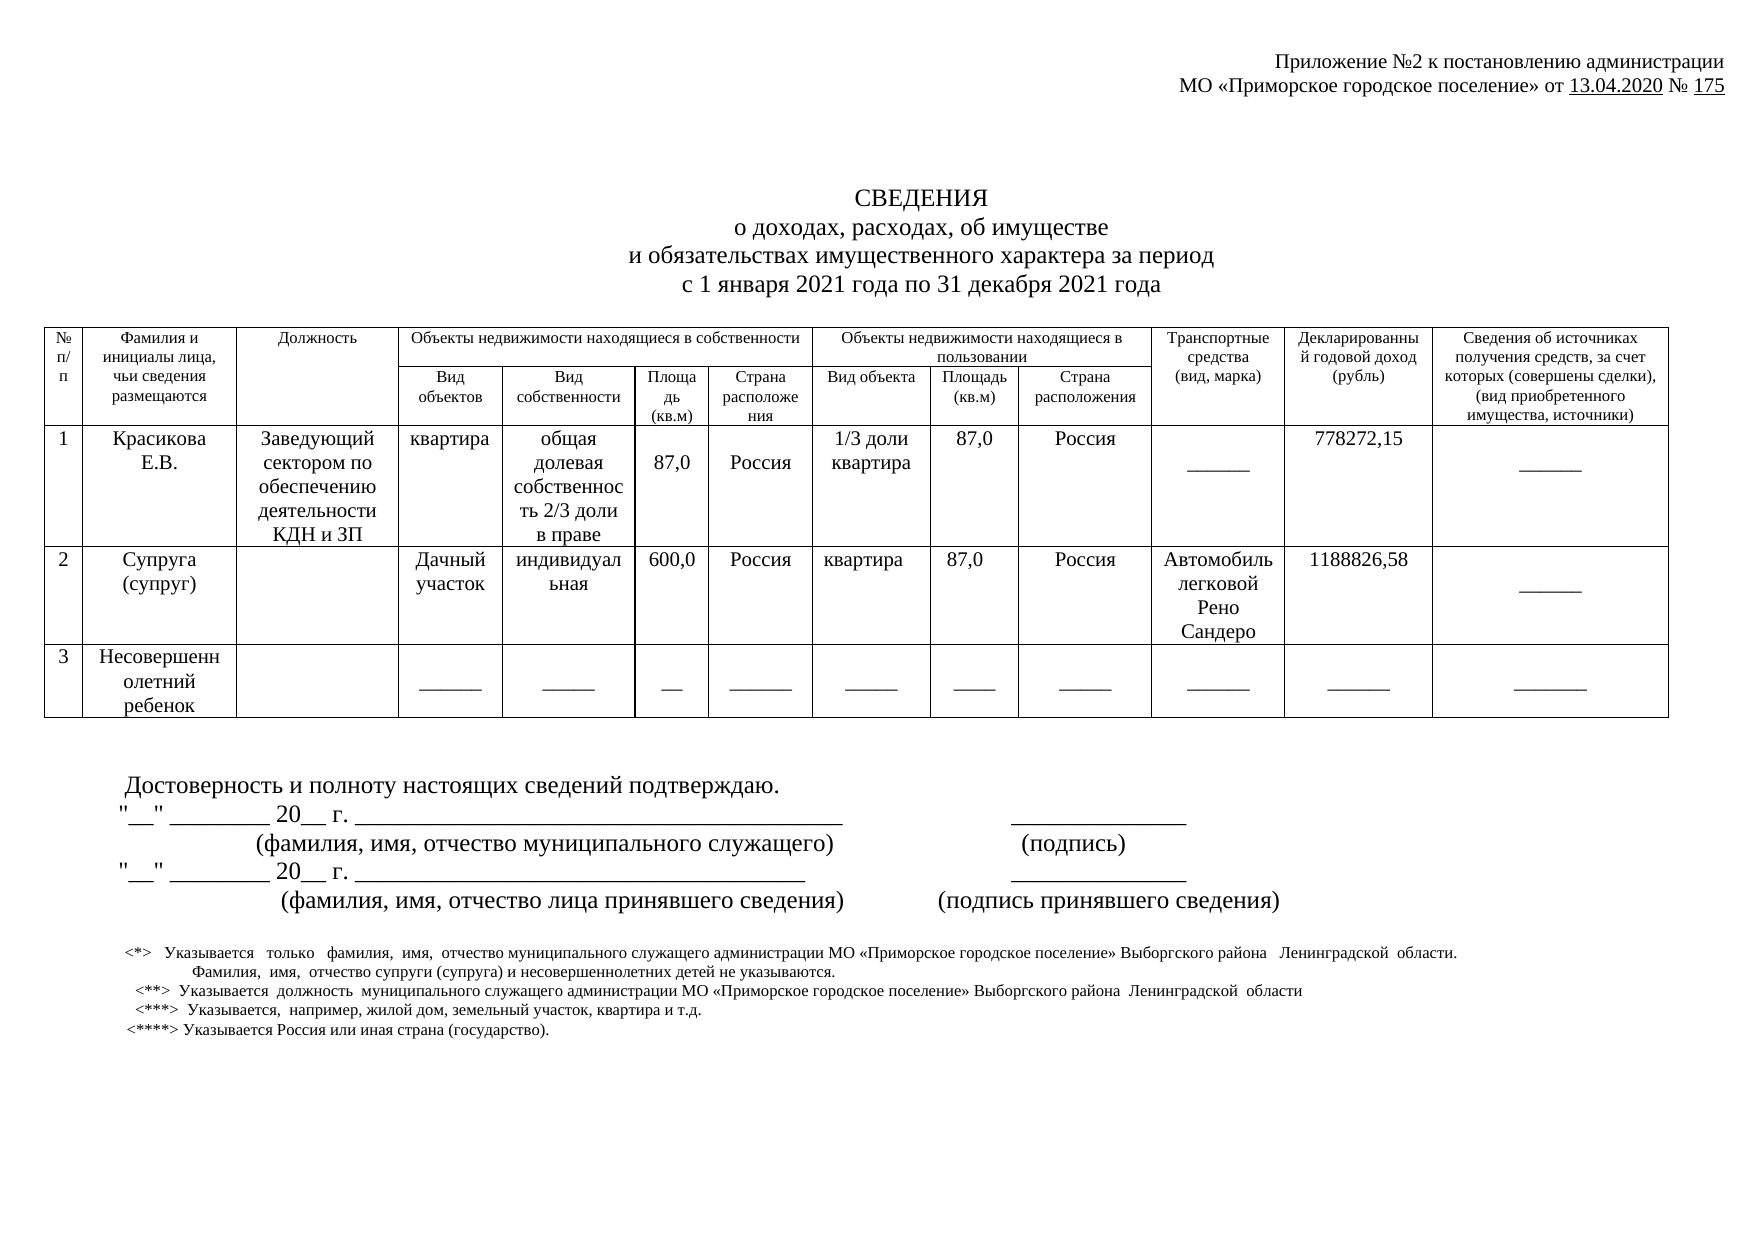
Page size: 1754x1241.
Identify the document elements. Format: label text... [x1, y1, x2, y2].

table_cell Вид объекта [813, 367, 930, 425]
text <****> Указывается Россия или иная страна (государство). [118, 1019, 1724, 1038]
table_cell 87,0 [931, 547, 1018, 643]
table_cell Дачный участок [399, 547, 502, 643]
table_cell ______ [709, 645, 812, 717]
table_cell ______ [1433, 547, 1668, 643]
table_cell ______ [1152, 426, 1284, 546]
text Приложение №2 к постановлению администрации [118, 49, 1724, 73]
table_cell ______ [1285, 645, 1432, 717]
text Достоверность и полноту настоящих сведений подтверждаю. [118, 770, 1724, 799]
text с 1 января 2021 года по 31 декабря 2021 года [118, 269, 1724, 298]
table_cell Россия [1019, 547, 1151, 643]
table_cell ______ [1433, 426, 1668, 546]
table_header Сведения об источниках получения средств, за счет которых (совершены сделки), (вид приобретенного имущества, источники) [1433, 328, 1668, 425]
table_cell общая долевая собственность 2/3 доли в праве [503, 426, 634, 546]
text о доходах, расходах, об имуществе [118, 212, 1724, 241]
table_header Декларированный годовой доход (рубль) [1285, 328, 1432, 425]
table_cell 778272,15 [1285, 426, 1432, 546]
table_header Транспортные средства (вид, марка) [1152, 328, 1284, 425]
text <*> Указывается только фамилия, имя, отчество муниципального служащего администрации МО «Приморское городское поселение» Выборгского района Ленинградской области. [118, 943, 1724, 962]
table_cell 87,0 [931, 426, 1018, 546]
table_cell Заведующий сектором по обеспечению деятельности КДН и ЗП [237, 426, 398, 546]
text (фамилия, имя, отчество лица принявшего сведения) (подпись принявшего сведения) [118, 885, 1724, 914]
text "__" ________ 20__ г. ____________________________________ ______________ [118, 856, 1724, 885]
text <***> Указывается, например, жилой дом, земельный участок, квартира и т.д. [118, 1000, 1724, 1019]
table_cell ______ [1152, 645, 1284, 717]
table_cell Автомобиль легковой Рено Сандеро [1152, 547, 1284, 643]
table_cell 3 [45, 645, 82, 717]
table_cell [237, 547, 398, 643]
text МО «Приморское городское поселение» от 13.04.2020 № 175 [118, 73, 1724, 97]
table_cell Россия [1019, 426, 1151, 546]
table_cell Несовершеннолетний ребенок [83, 645, 236, 717]
table_cell квартира [813, 547, 930, 643]
table_cell Супруга (супруг) [83, 547, 236, 643]
table_cell ______ [399, 645, 502, 717]
table_cell 600,0 [636, 547, 708, 643]
table_cell Красикова Е.В. [83, 426, 236, 546]
table_cell 1/3 доли квартира [813, 426, 930, 546]
table_header № п/п [45, 328, 82, 425]
table_cell __ [636, 645, 708, 717]
table_header Объекты недвижимости находящиеся в пользовании [813, 328, 1151, 366]
text и обязательствах имущественного характера за период [118, 241, 1724, 269]
table_cell _____ [813, 645, 930, 717]
table_cell ____ [931, 645, 1018, 717]
table_cell 1 [45, 426, 82, 546]
table_cell Россия [709, 426, 812, 546]
table_cell индивидуальная [503, 547, 634, 643]
table_header Должность [237, 328, 398, 425]
text (фамилия, имя, отчество муниципального служащего) (подпись) [118, 828, 1724, 856]
table_cell Площадь (кв.м) [931, 367, 1018, 425]
table_cell 2 [45, 547, 82, 643]
table_cell Вид собственности [503, 367, 634, 425]
table_cell _______ [1433, 645, 1668, 717]
table_cell [237, 645, 398, 717]
table_cell Россия [709, 547, 812, 643]
text <**> Указывается должность муниципального служащего администрации МО «Приморское городское поселение» Выборгского района Ленинградской области [118, 981, 1724, 1000]
table_cell Страна расположения [1019, 367, 1151, 425]
table_cell _____ [1019, 645, 1151, 717]
text "__" ________ 20__ г. _______________________________________ ______________ [118, 799, 1724, 828]
table_cell 87,0 [636, 426, 708, 546]
table_cell квартира [399, 426, 502, 546]
table_cell Страна расположения [709, 367, 812, 425]
table_cell Вид объектов [399, 367, 502, 425]
table_cell Площадь (кв.м) [636, 367, 708, 425]
table_header Объекты недвижимости находящиеся в собственности [399, 328, 812, 366]
text СВЕДЕНИЯ [118, 183, 1724, 212]
table_header Фамилия и инициалы лица, чьи сведения размещаются [83, 328, 236, 425]
table_cell _____ [503, 645, 634, 717]
table_cell 1188826,58 [1285, 547, 1432, 643]
text Фамилия, имя, отчество супруги (супруга) и несовершеннолетних детей не указываются. [118, 962, 1724, 981]
